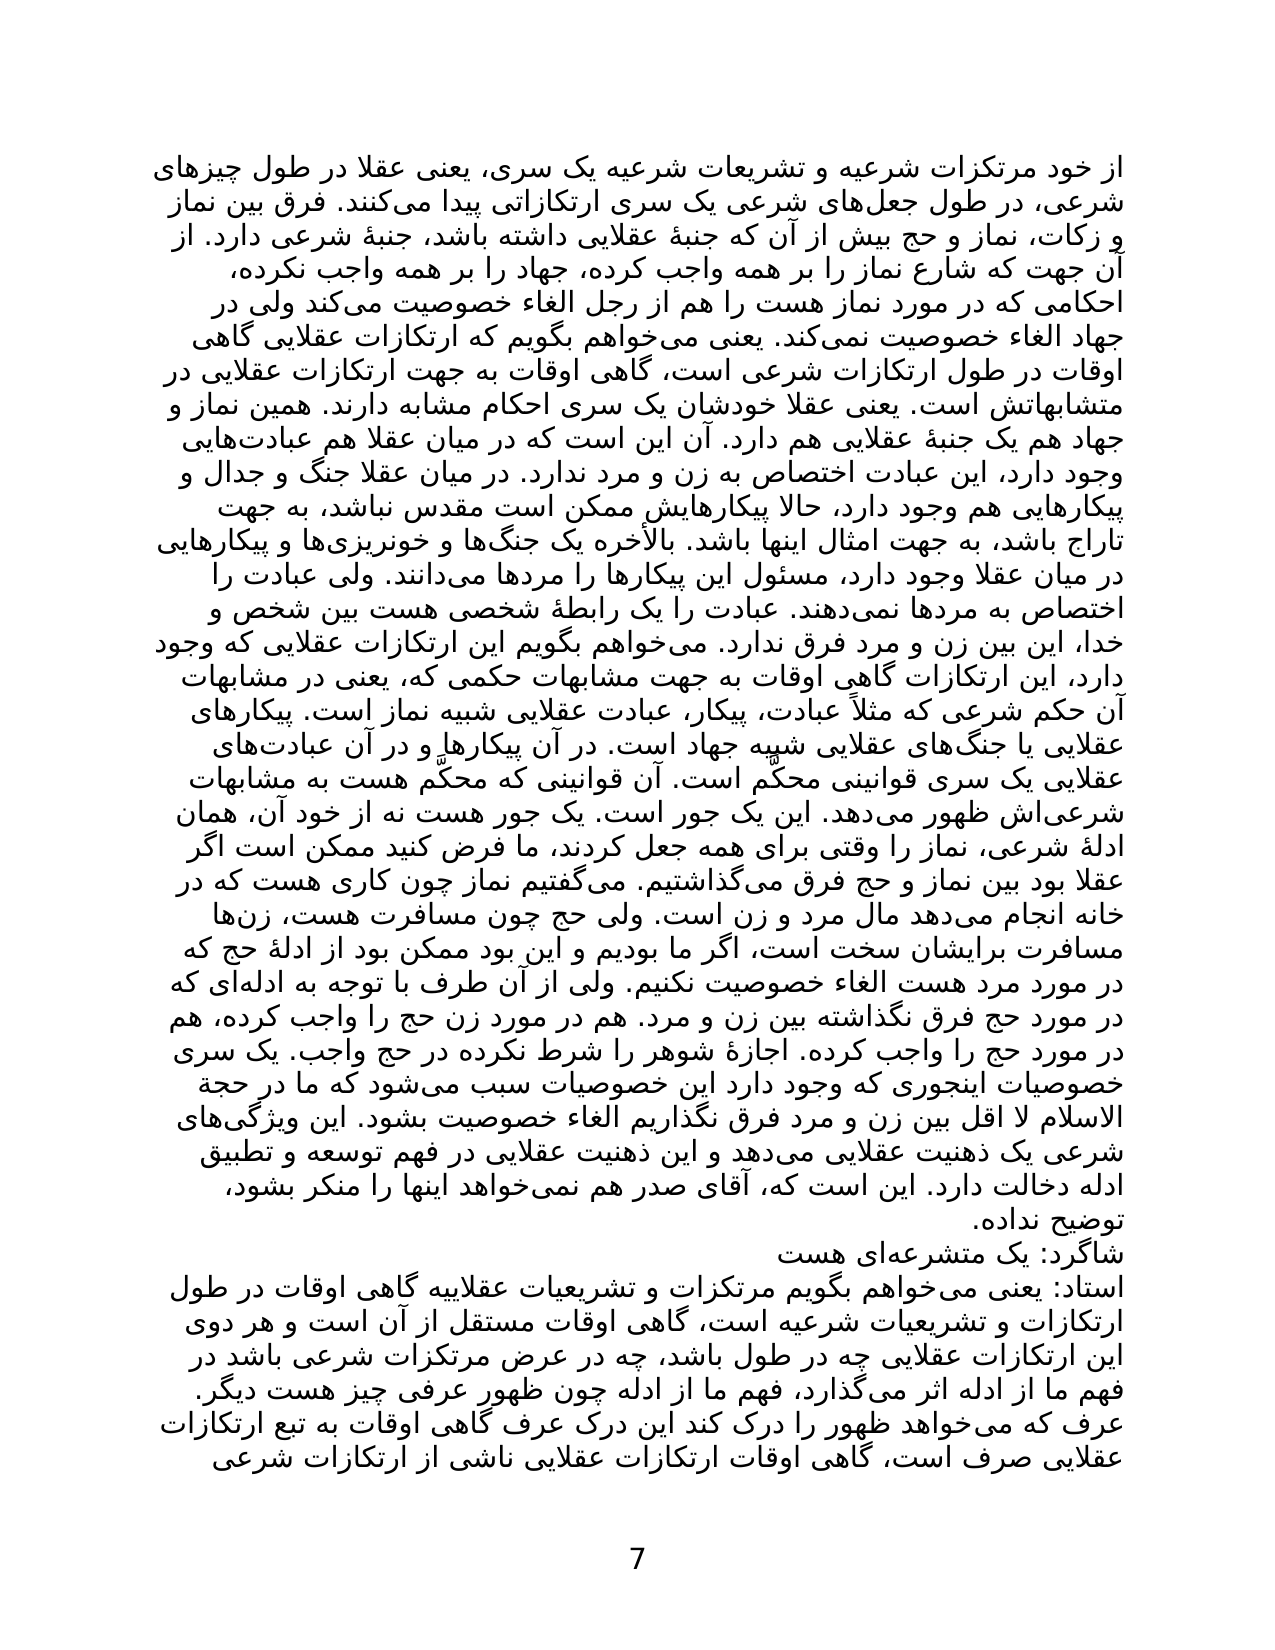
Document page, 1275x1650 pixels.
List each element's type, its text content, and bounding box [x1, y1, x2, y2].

text شاگرد: یک متشرعه‌ای هست [150, 1237, 1125, 1271]
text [150, 150, 1125, 1237]
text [150, 1271, 1125, 1474]
